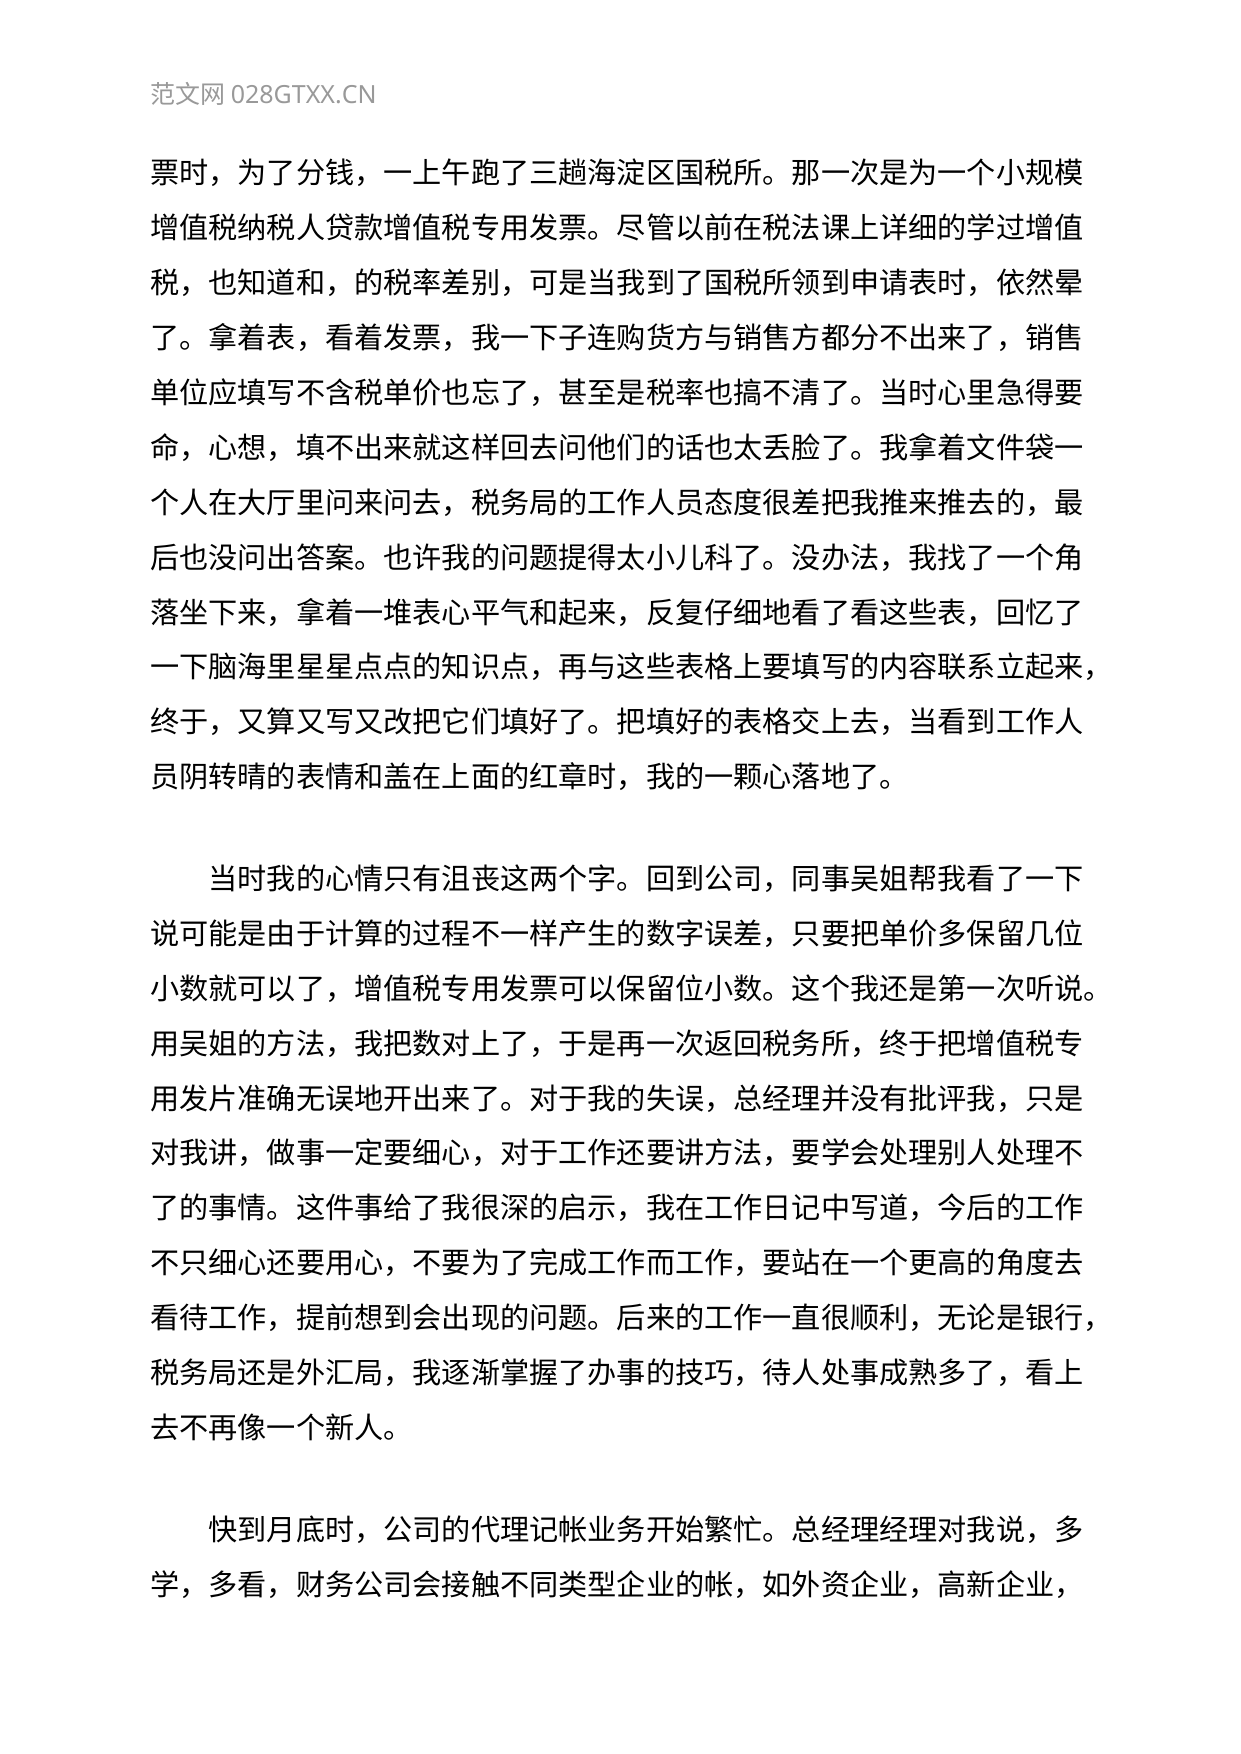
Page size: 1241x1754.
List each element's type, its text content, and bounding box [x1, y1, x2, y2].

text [150, 1506, 1090, 1603]
text 当时我的心情只有沮丧这两个字。回到公司，同事吴姐帮我看了一下说可能是由于计算的过程不一样产生的数字误差，只要把单价多保留几位小数就可以了，增值税专用发票可以保留位小数。这个我还是第一次听说。用吴姐的方法，我把数对上了，于是再一次返回税务所，终于把增值税专用发片准确无误地开出来了。对于我的失误，总经理并没有批评我，只是对我讲，做事一定要细心，对于工作还要讲方法，要学会处理别人处理不了的事情。这件事给了我很深的启示，我在工作日记中写道，今后的工作不只细心还要用心，不要为了完成工作而工作，要站在一个更高的角度去看待工作，提前想到会出现的问题。后来的工作一直很顺利，无论是银行，税务局还是外汇局，我逐渐掌握了办事的技巧，待人处事成熟多了，看上去不再像一个新人。 [150, 856, 1090, 1447]
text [150, 150, 1090, 796]
